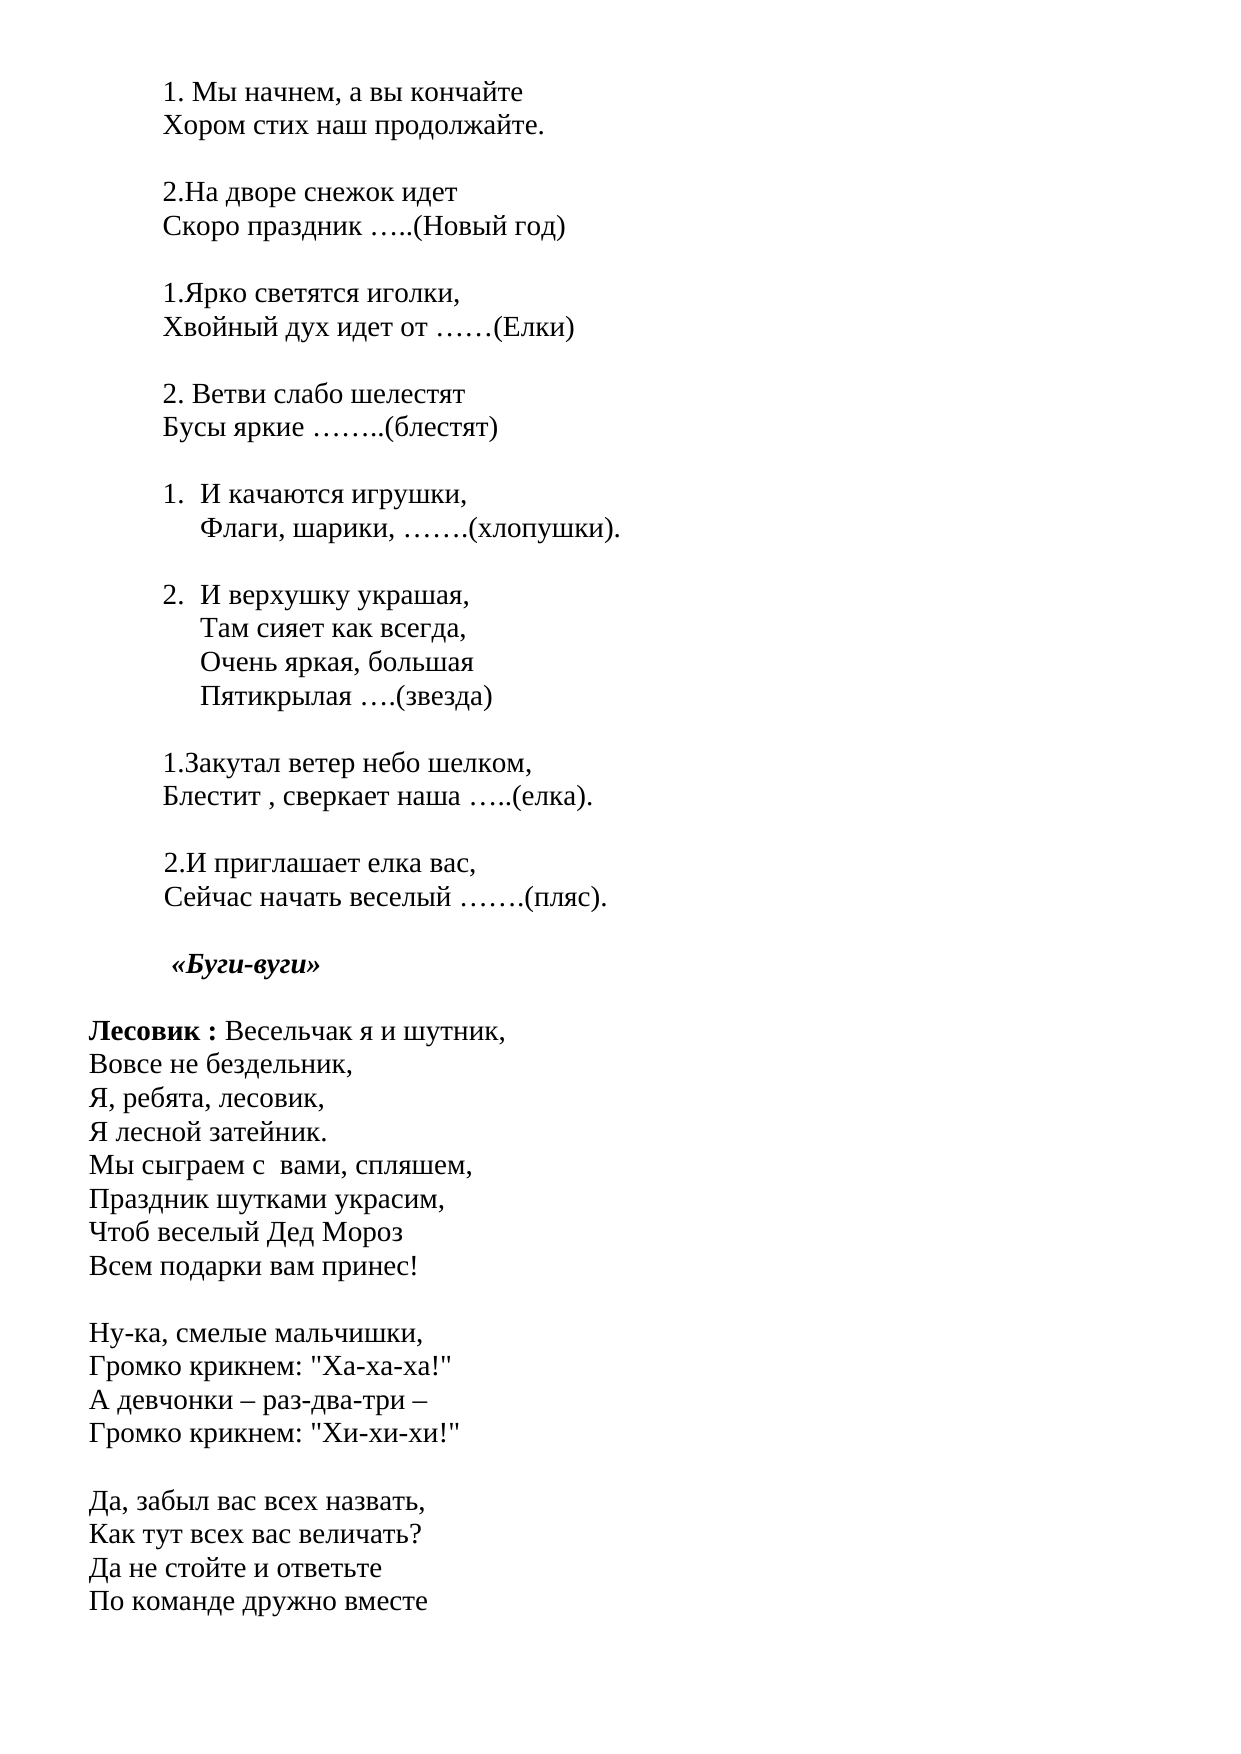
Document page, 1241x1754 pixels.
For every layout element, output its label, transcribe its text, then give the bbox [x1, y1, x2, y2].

text А девчонки – раз-два-три – [89, 1382, 1152, 1416]
text 2.И приглашает елка вас, [164, 845, 1152, 879]
text Мы сыграем с вами, спляшем, [89, 1147, 1152, 1181]
text Вовсе не бездельник, [89, 1047, 1152, 1080]
text Громко крикнем: "Хи-хи-хи!" [89, 1416, 1152, 1449]
list И верхушку украшая, [162, 577, 1152, 611]
text Да, забыл вас всех назвать, [89, 1483, 1152, 1516]
text Там сияет как всегда, [200, 611, 1152, 644]
text Флаги, шарики, …….(хлопушки). [200, 510, 1152, 543]
text Я лесной затейник. [89, 1114, 1152, 1147]
text 1.Закутал ветер небо шелком, [89, 745, 1152, 778]
text Всем подарки вам принес! [89, 1248, 1152, 1281]
text Я, ребята, лесовик, [89, 1080, 1152, 1114]
text Ну-ка, смелые мальчишки, [89, 1315, 1152, 1348]
text Праздник шутками украсим, [89, 1181, 1152, 1214]
text Лесовик : Весельчак я и шутник, [89, 1013, 1152, 1047]
text Да не стойте и ответьте [89, 1550, 1152, 1583]
text 2.На дворе снежок идет [89, 174, 1152, 208]
text Очень яркая, большая [200, 644, 1152, 678]
text Пятикрылая ….(звезда) [200, 678, 1152, 711]
text 2. Ветви слабо шелестят [89, 376, 1152, 409]
text Бусы яркие ……..(блестят) [89, 409, 1152, 443]
text Блестит , сверкает наша …..(елка). [89, 778, 1152, 812]
text По команде дружно вместе [89, 1583, 1152, 1617]
list И качаются игрушки, [162, 476, 1152, 510]
text Сейчас начать веселый …….(пляс). [164, 879, 1152, 912]
text Хвойный дух идет от ……(Елки) [89, 309, 1152, 342]
text Скоро праздник …..(Новый год) [89, 208, 1152, 242]
text Как тут всех вас величать? [89, 1516, 1152, 1550]
text «Буги-вуги» [164, 946, 1152, 979]
text 1. Мы начнем, а вы кончайте [89, 74, 1152, 107]
text Чтоб веселый Дед Мороз [89, 1214, 1152, 1248]
text Громко крикнем: "Ха-ха-ха!" [89, 1348, 1152, 1382]
text Хором стих наш продолжайте. [89, 107, 1152, 141]
text 1.Ярко светятся иголки, [89, 275, 1152, 309]
